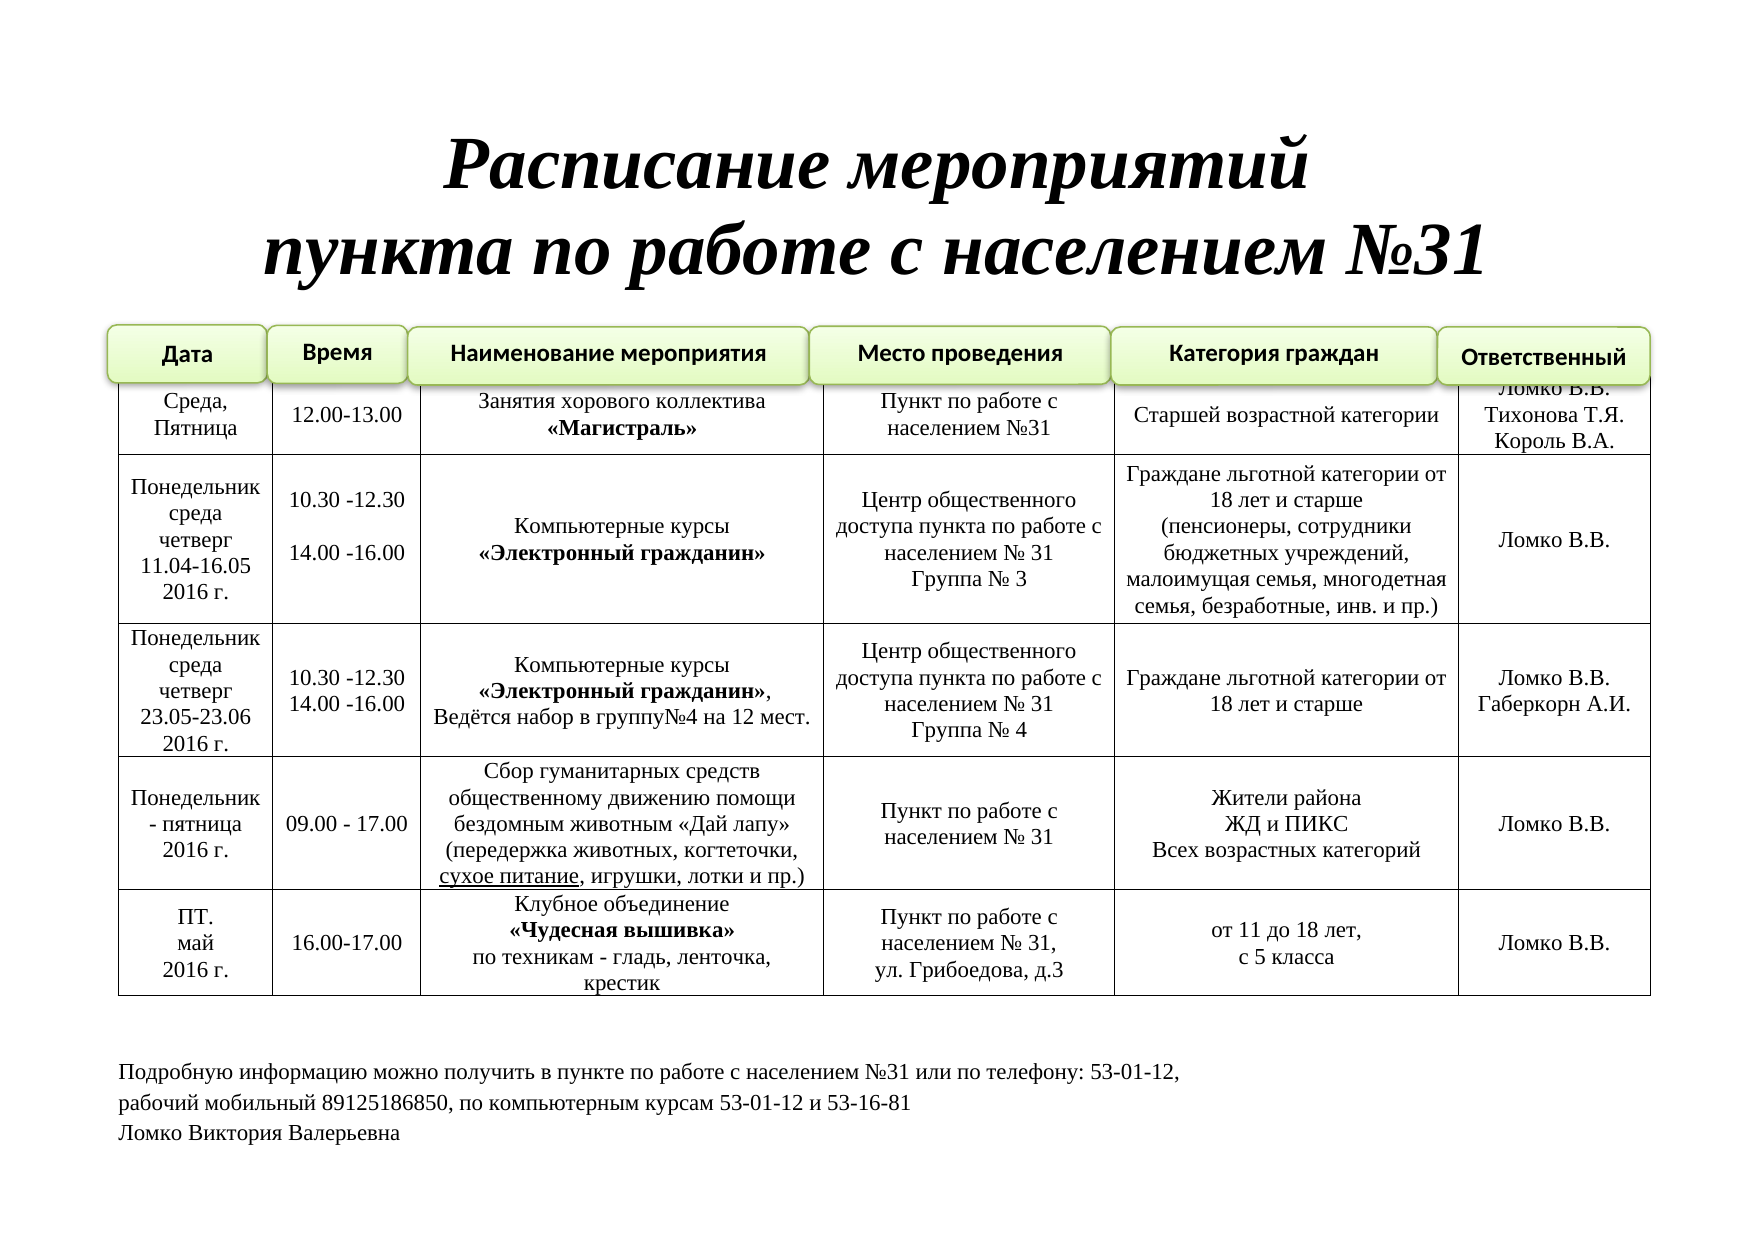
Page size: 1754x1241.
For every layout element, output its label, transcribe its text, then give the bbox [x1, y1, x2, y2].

table_cell Понедельник среда четверг 23.05-23.06 2016 г. [119, 624, 272, 756]
table_cell Центр общественного доступа пункта по работе с населением № 31 Группа № 4 [824, 624, 1114, 756]
table_cell 16.00-17.00 [273, 890, 420, 995]
table_cell Пункт по работе с населением № 31, ул. Грибоедова, д.3 [824, 890, 1114, 995]
table_cell ПТ. май 2016 г. [119, 890, 272, 995]
text Ломко Виктория Валерьевна [118, 1119, 1636, 1145]
table_cell Сбор гуманитарных средств общественному движению помощи бездомным животным «Дай лапу» (передержка животных, когтеточки, сухое питание, игрушки, лотки и пр.) [421, 757, 823, 889]
table_cell Компьютерные курсы «Электронный гражданин» [421, 455, 823, 623]
table_cell Ломко В.В. [1459, 455, 1650, 623]
table_cell Ломко В.В. [1459, 890, 1650, 995]
table_cell Ломко В.В. Габеркорн А.И. [1459, 624, 1650, 756]
table_header Пункт по работе с населением №31 [824, 390, 1114, 453]
table_cell Понедельник среда четверг 11.04-16.05 2016 г. [119, 455, 272, 623]
text пункта по работе с населением №31 [118, 204, 1636, 291]
table_cell Граждане льготной категории от 18 лет и старше (пенсионеры, сотрудники бюджетных учреждений, малоимущая семья, многодетная семья, безработные, инв. и пр.) [1115, 455, 1458, 623]
table_cell Жители района ЖД и ПИКС Всех возрастных категорий [1115, 757, 1458, 889]
text Расписание мероприятий [118, 118, 1636, 204]
table_cell 10.30 -12.30 14.00 -16.00 [273, 624, 420, 756]
table_header Среда, Пятница [119, 389, 272, 453]
table_cell Клубное объединение «Чудесная вышивка» по техникам - гладь, ленточка, крестик [421, 890, 823, 995]
table_header 12.00-13.00 [273, 390, 420, 453]
text рабочий мобильный 89125186850, по компьютерным курсам 53-01-12 и 53-16-81 [118, 1089, 1636, 1115]
table_cell Граждане льготной категории от 18 лет и старше [1115, 624, 1458, 756]
table_header Занятия хорового коллектива «Магистраль» [421, 390, 823, 453]
table_cell Центр общественного доступа пункта по работе с населением № 31 Группа № 3 [824, 455, 1114, 623]
table_cell Понедельник - пятница 2016 г. [119, 757, 272, 889]
table_cell от 11 до 18 лет, с 5 класса [1115, 890, 1458, 995]
table_cell Пункт по работе с населением № 31 [824, 757, 1114, 889]
table_cell 09.00 - 17.00 [273, 757, 420, 889]
table_header Ломко В.В. Тихонова Т.Я. Король В.А. [1459, 389, 1650, 453]
table_header Старшей возрастной категории [1115, 391, 1458, 453]
table_cell Компьютерные курсы «Электронный гражданин», Ведётся набор в группу№4 на 12 мест. [421, 624, 823, 756]
table_cell Ломко В.В. [1459, 757, 1650, 889]
text Подробную информацию можно получить в пункте по работе с населением №31 или по телефону: 53-01-12, [118, 1058, 1636, 1085]
table_cell 10.30 -12.30 14.00 -16.00 [273, 455, 420, 623]
